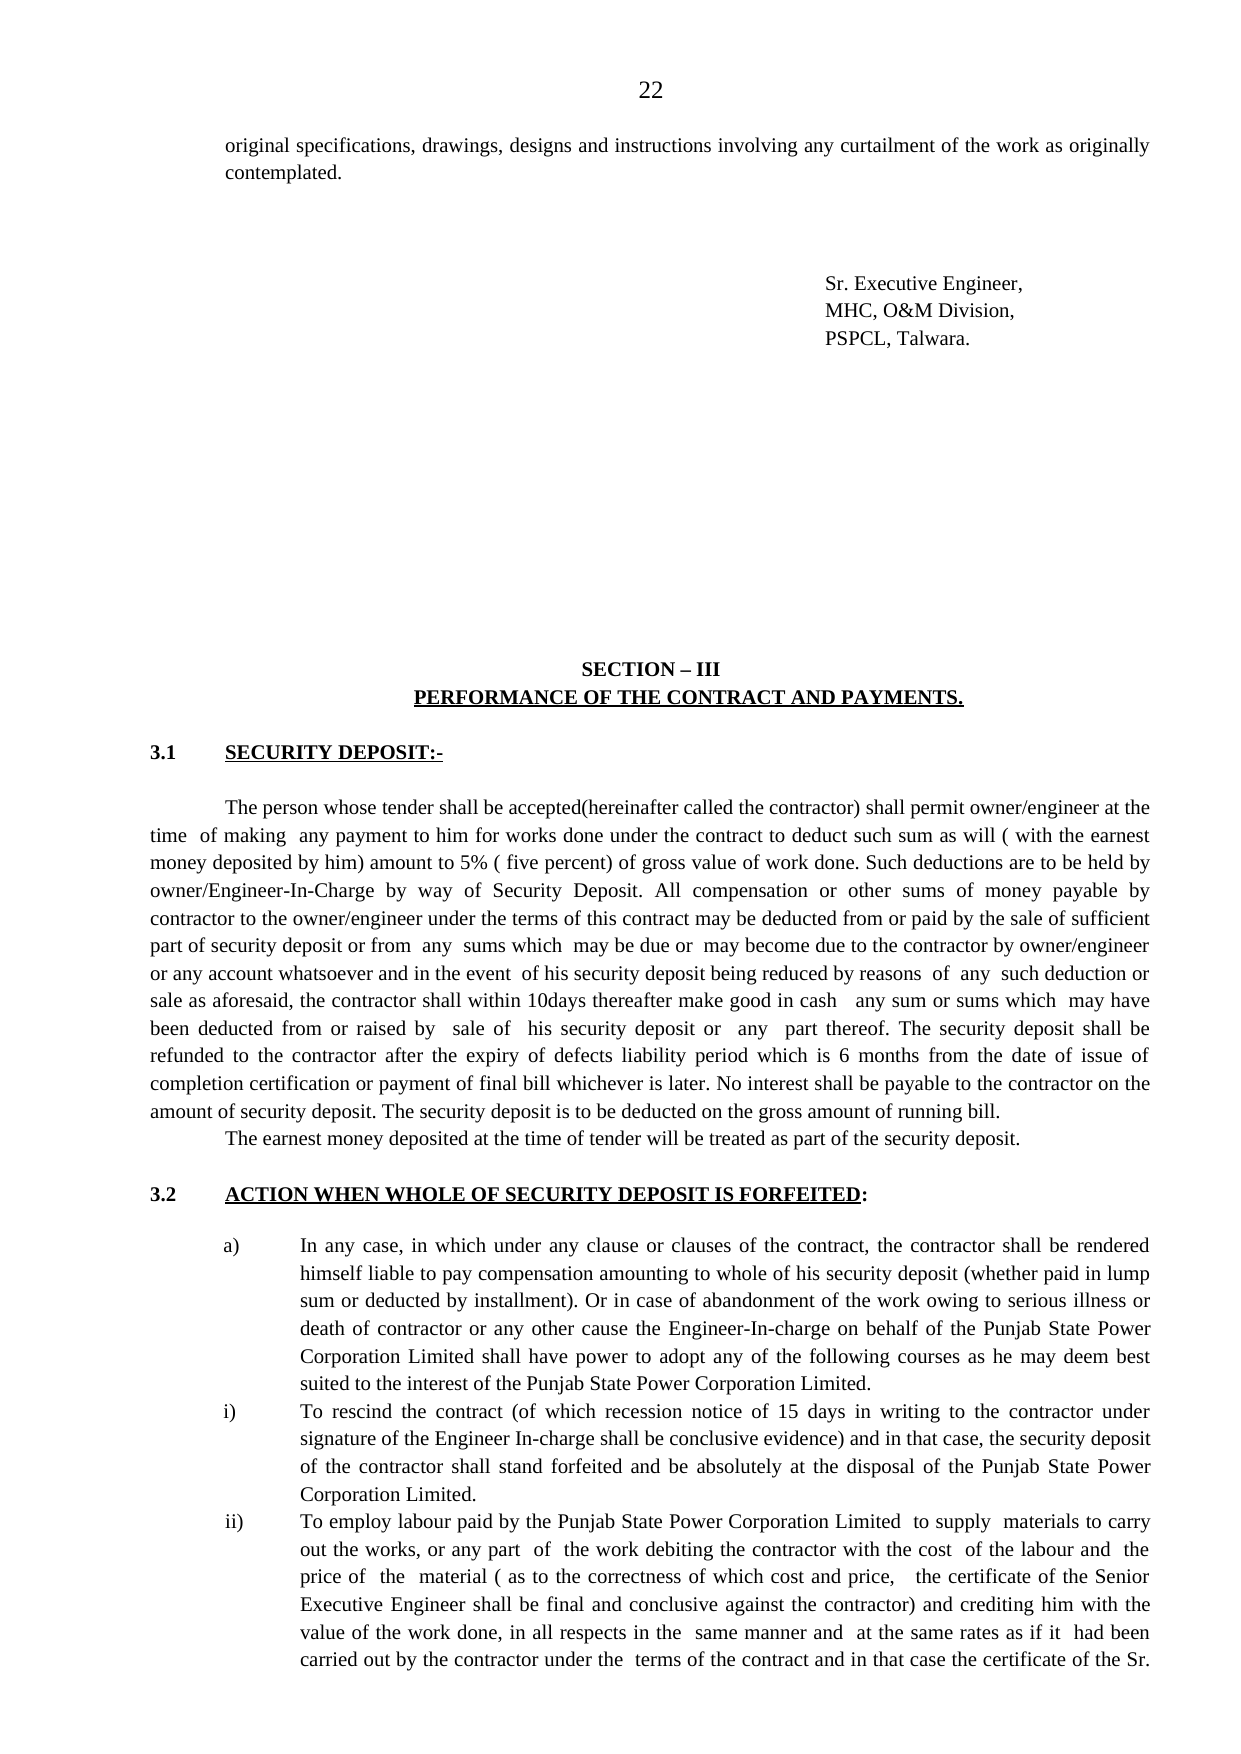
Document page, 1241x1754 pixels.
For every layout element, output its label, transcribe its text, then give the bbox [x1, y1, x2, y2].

text PSPCL, Talwara. [825, 326, 1152, 350]
text SECTION – III [150, 657, 1152, 681]
text The person whose tender shall be accepted(hereinafter called the contractor) shall permit owner/engineer at the time of making any payment to him for works done under the contract to deduct such sum as will ( with the earnest money deposited by him) amount to 5% ( five percent) of gross value of work done. Such deductions are to be held by owner/Engineer-In-Charge by way of Security Deposit. All compensation or other sums of money payable by contractor to the owner/engineer under the terms of this contract may be deducted from or paid by the sale of sufficient part of security deposit or from any sums which may be due or may become due to the contractor by owner/engineer or any account whatsoever and in the event of his security deposit being reduced by reasons of any such deduction or sale as aforesaid, the contractor shall within 10days thereafter make good in cash any sum or sums which may have been deducted from or raised by sale of his security deposit or any part thereof. The security deposit shall be refunded to the contractor after the expiry of defects liability period which is 6 months from the date of issue of completion certification or payment of final bill whichever is later. No interest shall be payable to the contractor on the amount of security deposit. The security deposit is to be deducted on the gross amount of running bill. [150, 795, 1152, 1123]
text The earnest money deposited at the time of tender will be treated as part of the security deposit. [150, 1126, 1152, 1150]
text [225, 132, 1152, 184]
list ACTION WHEN WHOLE OF SECURITY DEPOSIT IS FORFEITED: [150, 1181, 1152, 1206]
text PERFORMANCE OF THE CONTRACT AND PAYMENTS. [150, 684, 1152, 709]
text 3.1 SECURITY DEPOSIT:- [150, 740, 1152, 764]
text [225, 1509, 1152, 1671]
text i) To rescind the contract (of which recession notice of 15 days in writing to the contractor under signature of the Engineer In-charge shall be conclusive evidence) and in that case, the security deposit of the contractor shall stand forfeited and be absolutely at the disposal of the Punjab State Power Corporation Limited. [223, 1399, 1152, 1506]
text Sr. Executive Engineer, MHC, O&M Division, [825, 271, 1152, 322]
text a) In any case, in which under any clause or clauses of the contract, the contractor shall be rendered himself liable to pay compensation amounting to whole of his security deposit (whether paid in lump sum or deducted by installment). Or in case of abandonment of the work owing to serious illness or death of contractor or any other cause the Engineer-In-charge on behalf of the Punjab State Power Corporation Limited shall have power to adopt any of the following courses as he may deem best suited to the interest of the Punjab State Power Corporation Limited. [223, 1233, 1152, 1395]
